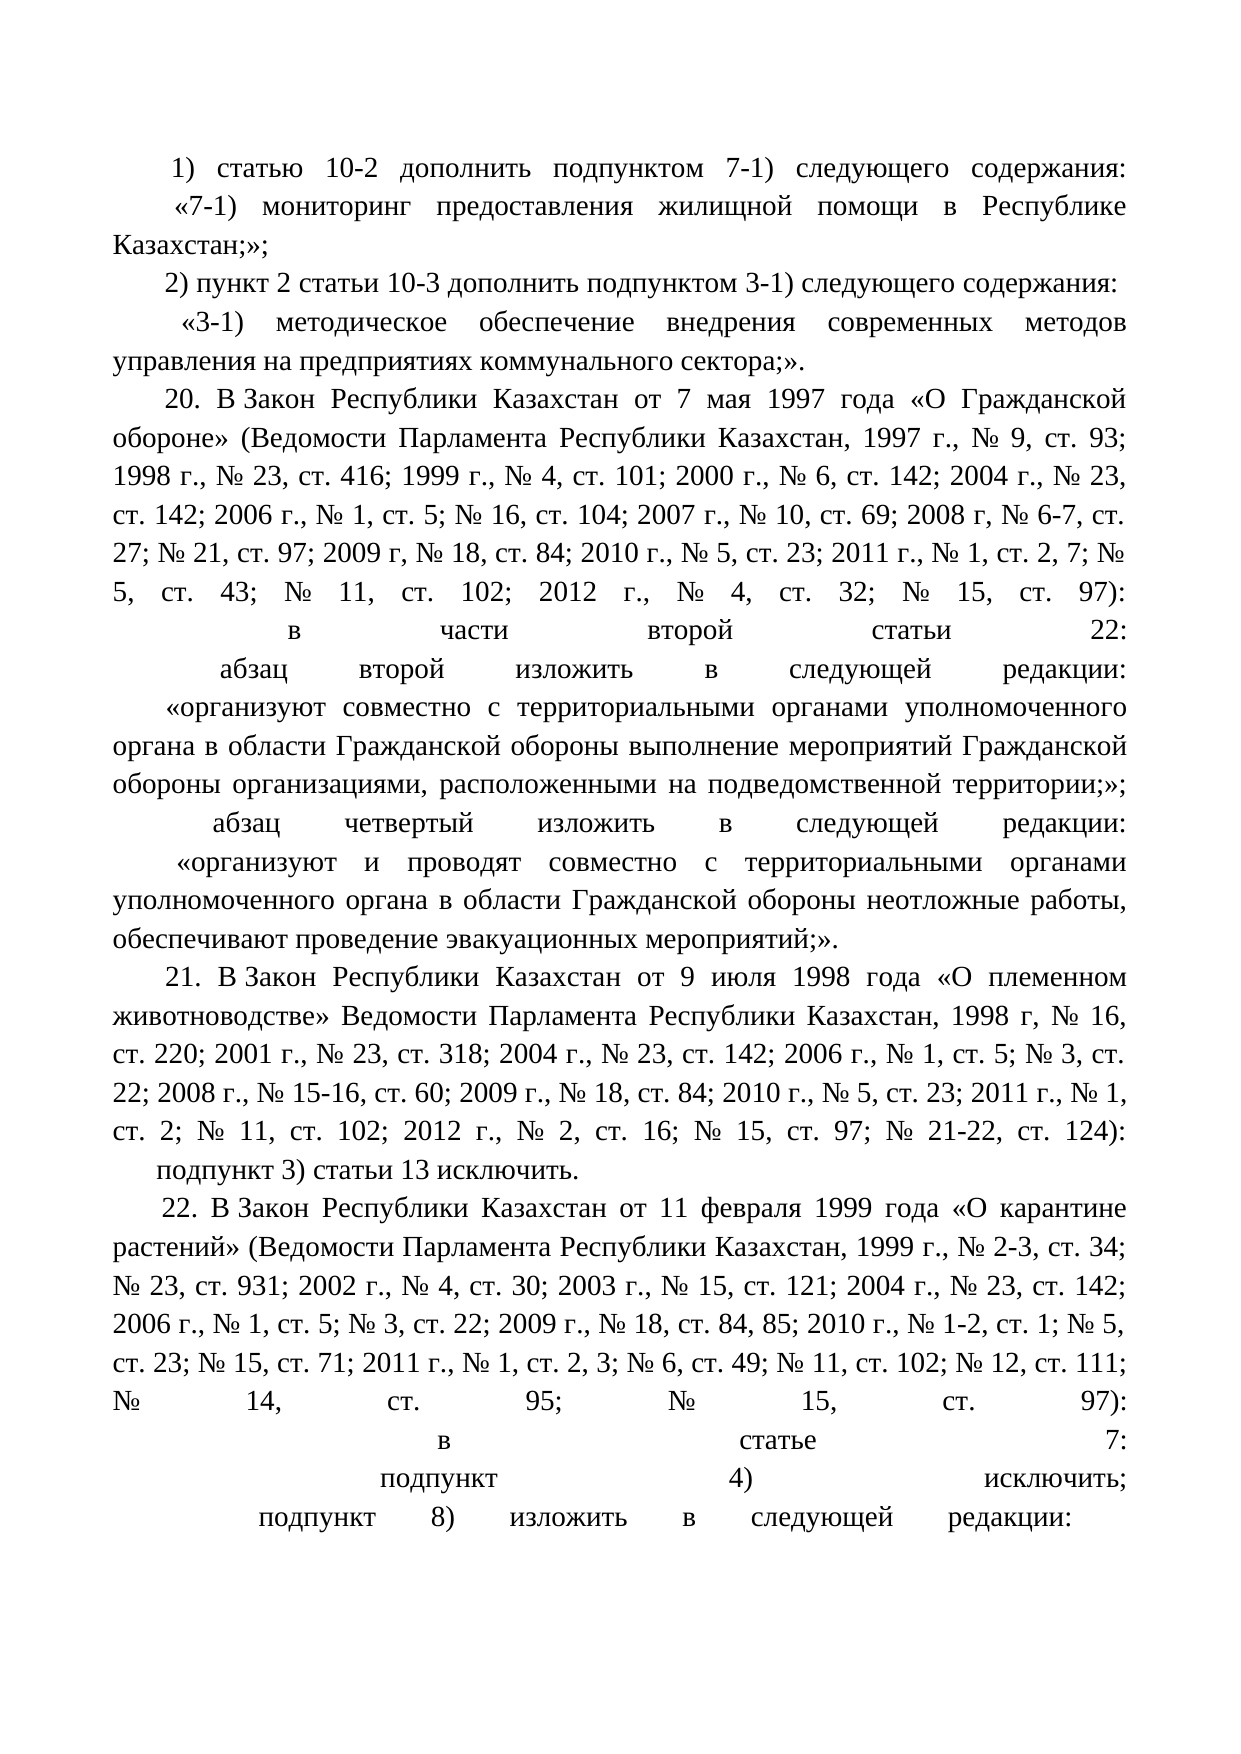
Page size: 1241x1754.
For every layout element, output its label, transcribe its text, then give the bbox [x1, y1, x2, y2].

text 21. В Закон Республики Казахстан от 9 июля 1998 года «О племенном животноводстве» Ведомости Парламента Республики Казахстан, 1998 г, № 16, ст. 220; 2001 г., № 23, ст. 318; 2004 г., № 23, ст. 142; 2006 г., № 1, ст. 5; № 3, ст. 22; 2008 г., № 15-16, ст. 60; 2009 г., № 18, ст. 84; 2010 г., № 5, ст. 23; 2011 г., № 1, ст. 2; № 11, ст. 102; 2012 г., № 2, ст. 16; № 15, ст. 97; № 21-22, ст. 124): подпункт 3) статьи 13 исключить. [112, 959, 1128, 1186]
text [112, 150, 1128, 376]
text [112, 1191, 1128, 1532]
text 20. В Закон Республики Казахстан от 7 мая 1997 года «О Гражданской обороне» (Ведомости Парламента Республики Казахстан, 1997 г., № 9, ст. 93; 1998 г., № 23, ст. 416; 1999 г., № 4, ст. 101; 2000 г., № 6, ст. 142; 2004 г., № 23, ст. 142; 2006 г., № 1, ст. 5; № 16, ст. 104; 2007 г., № 10, ст. 69; 2008 г, № 6-7, ст. 27; № 21, ст. 97; 2009 г, № 18, ст. 84; 2010 г., № 5, ст. 23; 2011 г., № 1, ст. 2, 7; № 5, ст. 43; № 11, ст. 102; 2012 г., № 4, ст. 32; № 15, ст. 97): в части второй статьи 22: абзац второй изложить в следующей редакции: «организуют совместно с территориальными органами уполномоченного органа в области Гражданской обороны выполнение мероприятий Гражданской обороны организациями, расположенными на подведомственной территории;»; абзац четвертый изложить в следующей редакции: «организуют и проводят совместно с территориальными органами уполномоченного органа в области Гражданской обороны неотложные работы, обеспечивают проведение эвакуационных мероприятий;». [112, 381, 1128, 954]
